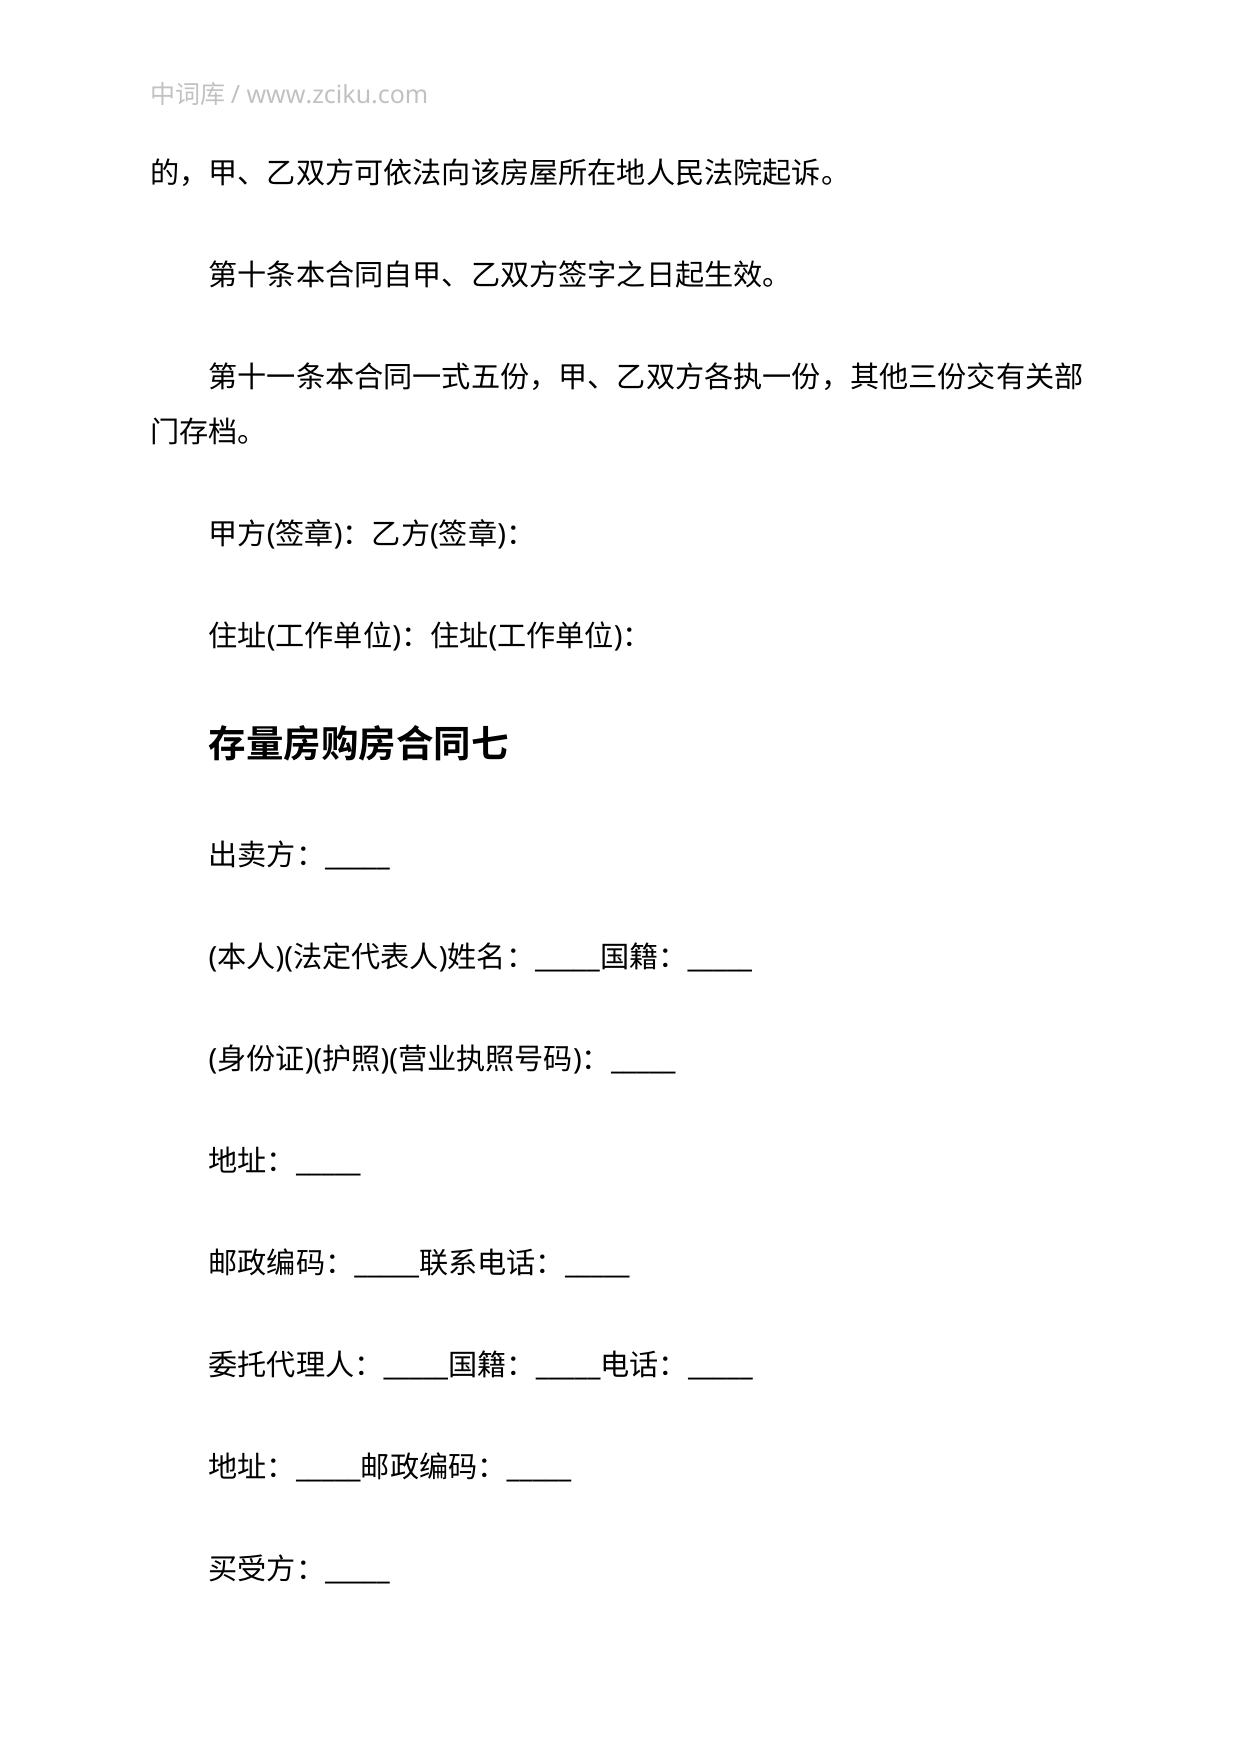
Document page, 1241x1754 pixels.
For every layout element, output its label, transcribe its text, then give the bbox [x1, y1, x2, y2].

text 地址：_____邮政编码：_____ [150, 1443, 1090, 1486]
text 存量房购房合同七 [150, 714, 1090, 768]
text 甲方(签章)：乙方(签章)： [150, 510, 1090, 553]
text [150, 150, 1090, 192]
text 出卖方：_____ [150, 832, 1090, 874]
text 买受方：_____ [150, 1545, 1090, 1588]
text 住址(工作单位)：住址(工作单位)： [150, 612, 1090, 654]
text (身份证)(护照)(营业执照号码)：_____ [150, 1036, 1090, 1078]
text 邮政编码：_____联系电话：_____ [150, 1239, 1090, 1282]
text (本人)(法定代表人)姓名：_____国籍：_____ [150, 933, 1090, 976]
text 第十一条本合同一式五份，甲、乙双方各执一份，其他三份交有关部门存档。 [150, 353, 1090, 451]
text 委托代理人：_____国籍：_____电话：_____ [150, 1341, 1090, 1384]
text 地址：_____ [150, 1137, 1090, 1180]
text 第十条本合同自甲、乙双方签字之日起生效。 [150, 252, 1090, 294]
